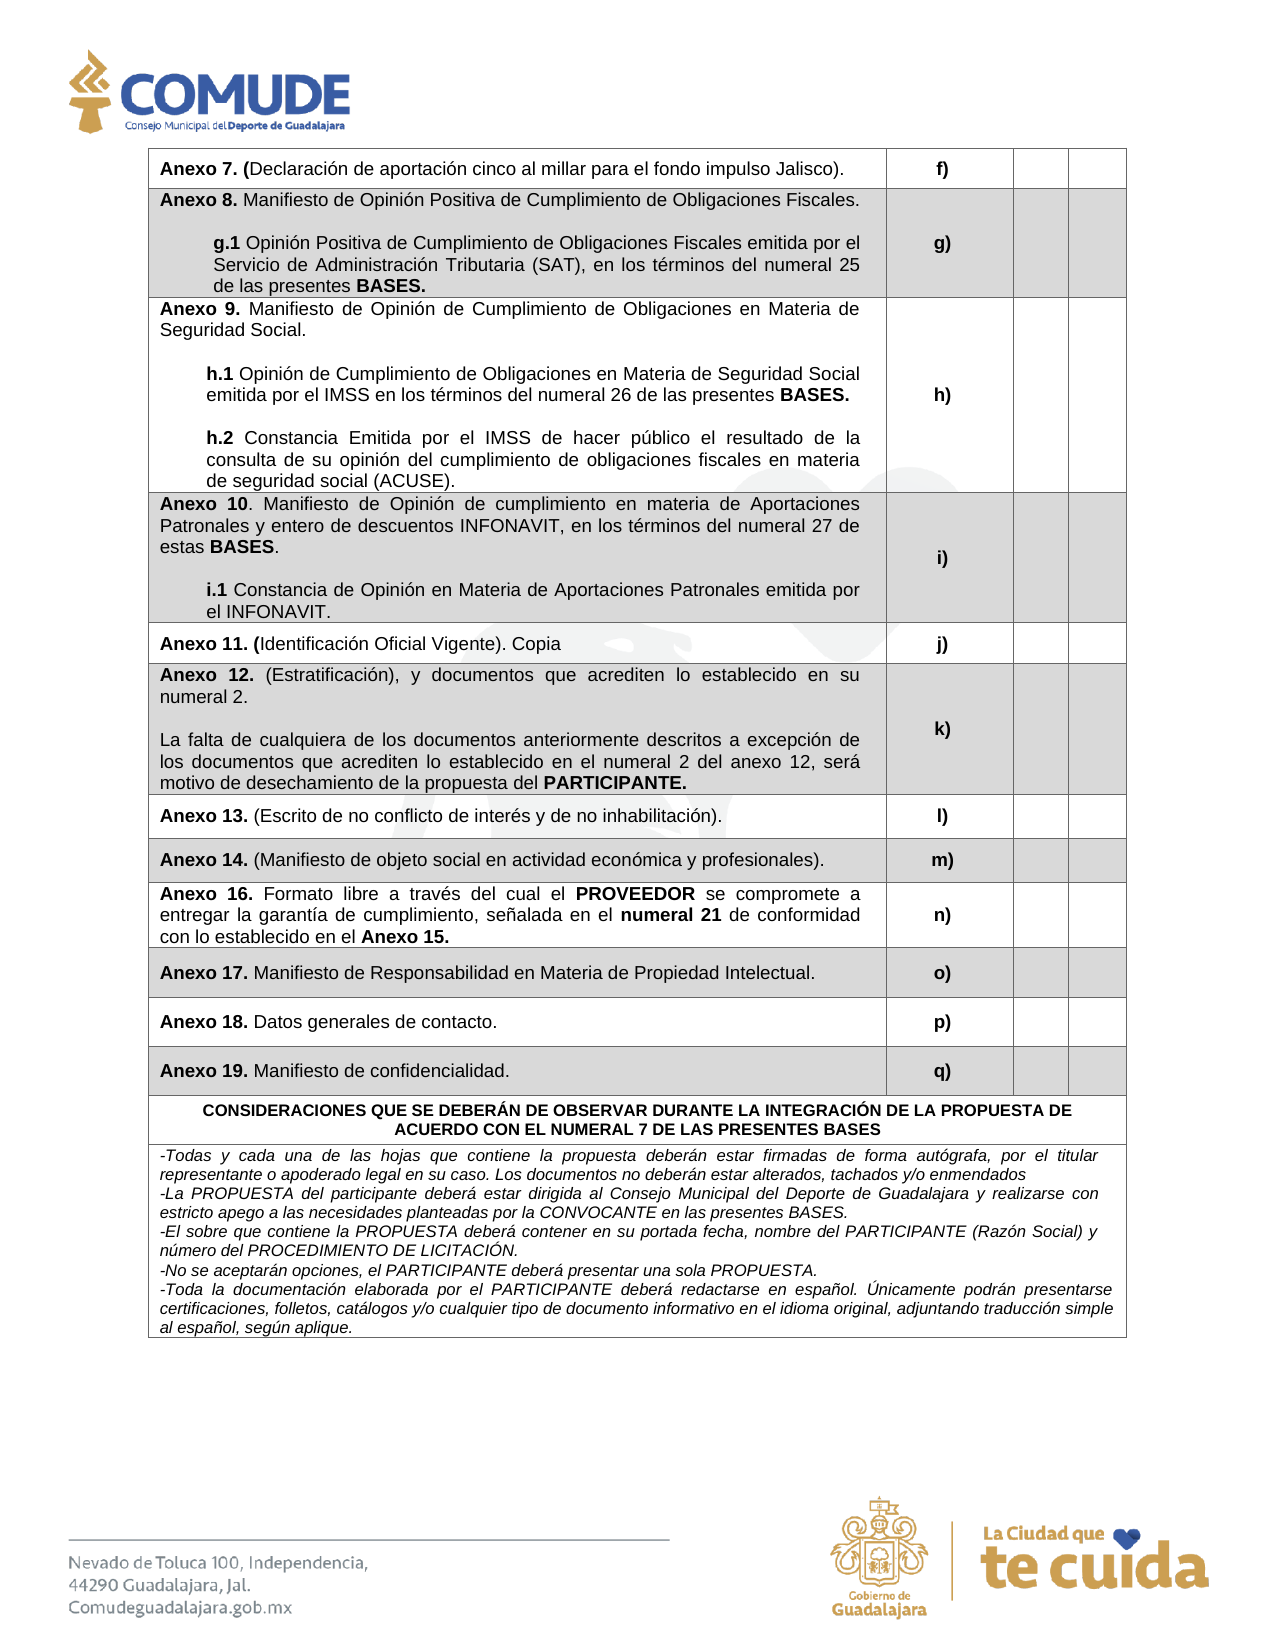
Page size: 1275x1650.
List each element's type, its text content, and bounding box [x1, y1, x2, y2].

table_cell Anexo 10. Manifiesto de Opinión de cumplimiento en materia de Aportaciones Patronales y entero de descuentos INFONAVIT, en los términos del numeral 27 de estas BASES. i.1 Constancia de Opinión en Materia de Aportaciones Patronales emitida por el INFONAVIT. [149, 493, 886, 622]
table_cell f) [887, 149, 1013, 188]
table_cell Anexo 7. (Declaración de aportación cinco al millar para el fondo impulso Jalisco). [149, 149, 886, 188]
table_cell [1014, 493, 1068, 622]
table_cell Anexo 13. (Escrito de no conflicto de interés y de no inhabilitación). [149, 795, 886, 838]
table_cell [1014, 839, 1068, 882]
table_cell [1069, 1047, 1126, 1095]
table_cell Anexo 9. Manifiesto de Opinión de Cumplimiento de Obligaciones en Materia de Seguridad Social. h.1 Opinión de Cumplimiento de Obligaciones en Materia de Seguridad Social emitida por el IMSS en los términos del numeral 26 de las presentes BASES. h.2 Constancia Emitida por el IMSS de hacer público el resultado de la consulta de su opinión del cumplimiento de obligaciones fiscales en materia de seguridad social (ACUSE). [149, 298, 886, 492]
table_cell [1014, 189, 1068, 297]
table_cell [1069, 623, 1126, 663]
table_cell [1014, 664, 1068, 794]
table_cell [1069, 298, 1126, 492]
table_cell Anexo 11. (Identificación Oficial Vigente). Copia [149, 623, 886, 663]
table_cell [1069, 883, 1126, 947]
table_cell p) [887, 998, 1013, 1046]
table_cell i) [887, 493, 1013, 622]
table_cell q) [887, 1047, 1013, 1095]
table_cell CONSIDERACIONES QUE SE DEBERÁN DE OBSERVAR DURANTE LA INTEGRACIÓN DE LA PROPUESTA DE ACUERDO CON EL NUMERAL 7 DE LAS PRESENTES BASES [149, 1096, 1126, 1144]
table_cell [1069, 189, 1126, 297]
table_cell Anexo 8. Manifiesto de Opinión Positiva de Cumplimiento de Obligaciones Fiscales. g.1 Opinión Positiva de Cumplimiento de Obligaciones Fiscales emitida por el Servicio de Administración Tributaria (SAT), en los términos del numeral 25 de las presentes BASES. [149, 189, 886, 297]
table_cell [1069, 664, 1126, 794]
table_cell g) [887, 189, 1013, 297]
table_cell [1069, 948, 1126, 997]
table_cell [1014, 149, 1068, 188]
table_cell m) [887, 839, 1013, 882]
table_cell [1069, 998, 1126, 1046]
table_cell Anexo 19. Manifiesto de confidencialidad. [149, 1047, 886, 1095]
table_cell [1014, 883, 1068, 947]
table_cell h) [887, 298, 1013, 492]
table_cell o) [887, 948, 1013, 997]
table_cell [1069, 493, 1126, 622]
table_cell Anexo 18. Datos generales de contacto. [149, 998, 886, 1046]
picture [5, 5, 1273, 1646]
table_cell n) [887, 883, 1013, 947]
table_cell [1069, 149, 1126, 188]
table_cell Anexo 14. (Manifiesto de objeto social en actividad económica y profesionales). [149, 839, 886, 882]
table_cell [1014, 998, 1068, 1046]
table_cell [1014, 623, 1068, 663]
table_cell [1014, 1047, 1068, 1095]
table_cell k) [887, 664, 1013, 794]
table_cell -Todas y cada una de las hojas que contiene la propuesta deberán estar firmadas de forma autógrafa, por el titular representante o apoderado legal en su caso. Los documentos no deberán estar alterados, tachados y/o enmendados -La PROPUESTA del participante deberá estar dirigida al Consejo Municipal del Deporte de Guadalajara y realizarse con estricto apego a las necesidades planteadas por la CONVOCANTE en las presentes BASES. -El sobre que contiene la PROPUESTA deberá contener en su portada fecha, nombre del PARTICIPANTE (Razón Social) y número del PROCEDIMIENTO DE LICITACIÓN. -No se aceptarán opciones, el PARTICIPANTE deberá presentar una sola PROPUESTA. -Toda la documentación elaborada por el PARTICIPANTE deberá redactarse en español. Únicamente podrán presentarse certificaciones, folletos, catálogos y/o cualquier tipo de documento informativo en el idioma original, adjuntando traducción simple al español, según aplique. [149, 1145, 1126, 1337]
table_cell [1069, 839, 1126, 882]
table_cell Anexo 12. (Estratificación), y documentos que acrediten lo establecido en su numeral 2. La falta de cualquiera de los documentos anteriormente descritos a excepción de los documentos que acrediten lo establecido en el numeral 2 del anexo 12, será motivo de desechamiento de la propuesta del PARTICIPANTE. [149, 664, 886, 794]
table_cell [1014, 298, 1068, 492]
table_cell [1014, 795, 1068, 838]
table_cell Anexo 17. Manifiesto de Responsabilidad en Materia de Propiedad Intelectual. [149, 948, 886, 997]
table_cell Anexo 16. Formato libre a través del cual el PROVEEDOR se compromete a entregar la garantía de cumplimiento, señalada en el numeral 21 de conformidad con lo establecido en el Anexo 15. [149, 883, 886, 947]
table_cell l) [887, 795, 1013, 838]
table_cell j) [887, 623, 1013, 663]
table_cell [1069, 795, 1126, 838]
table_cell [1014, 948, 1068, 997]
